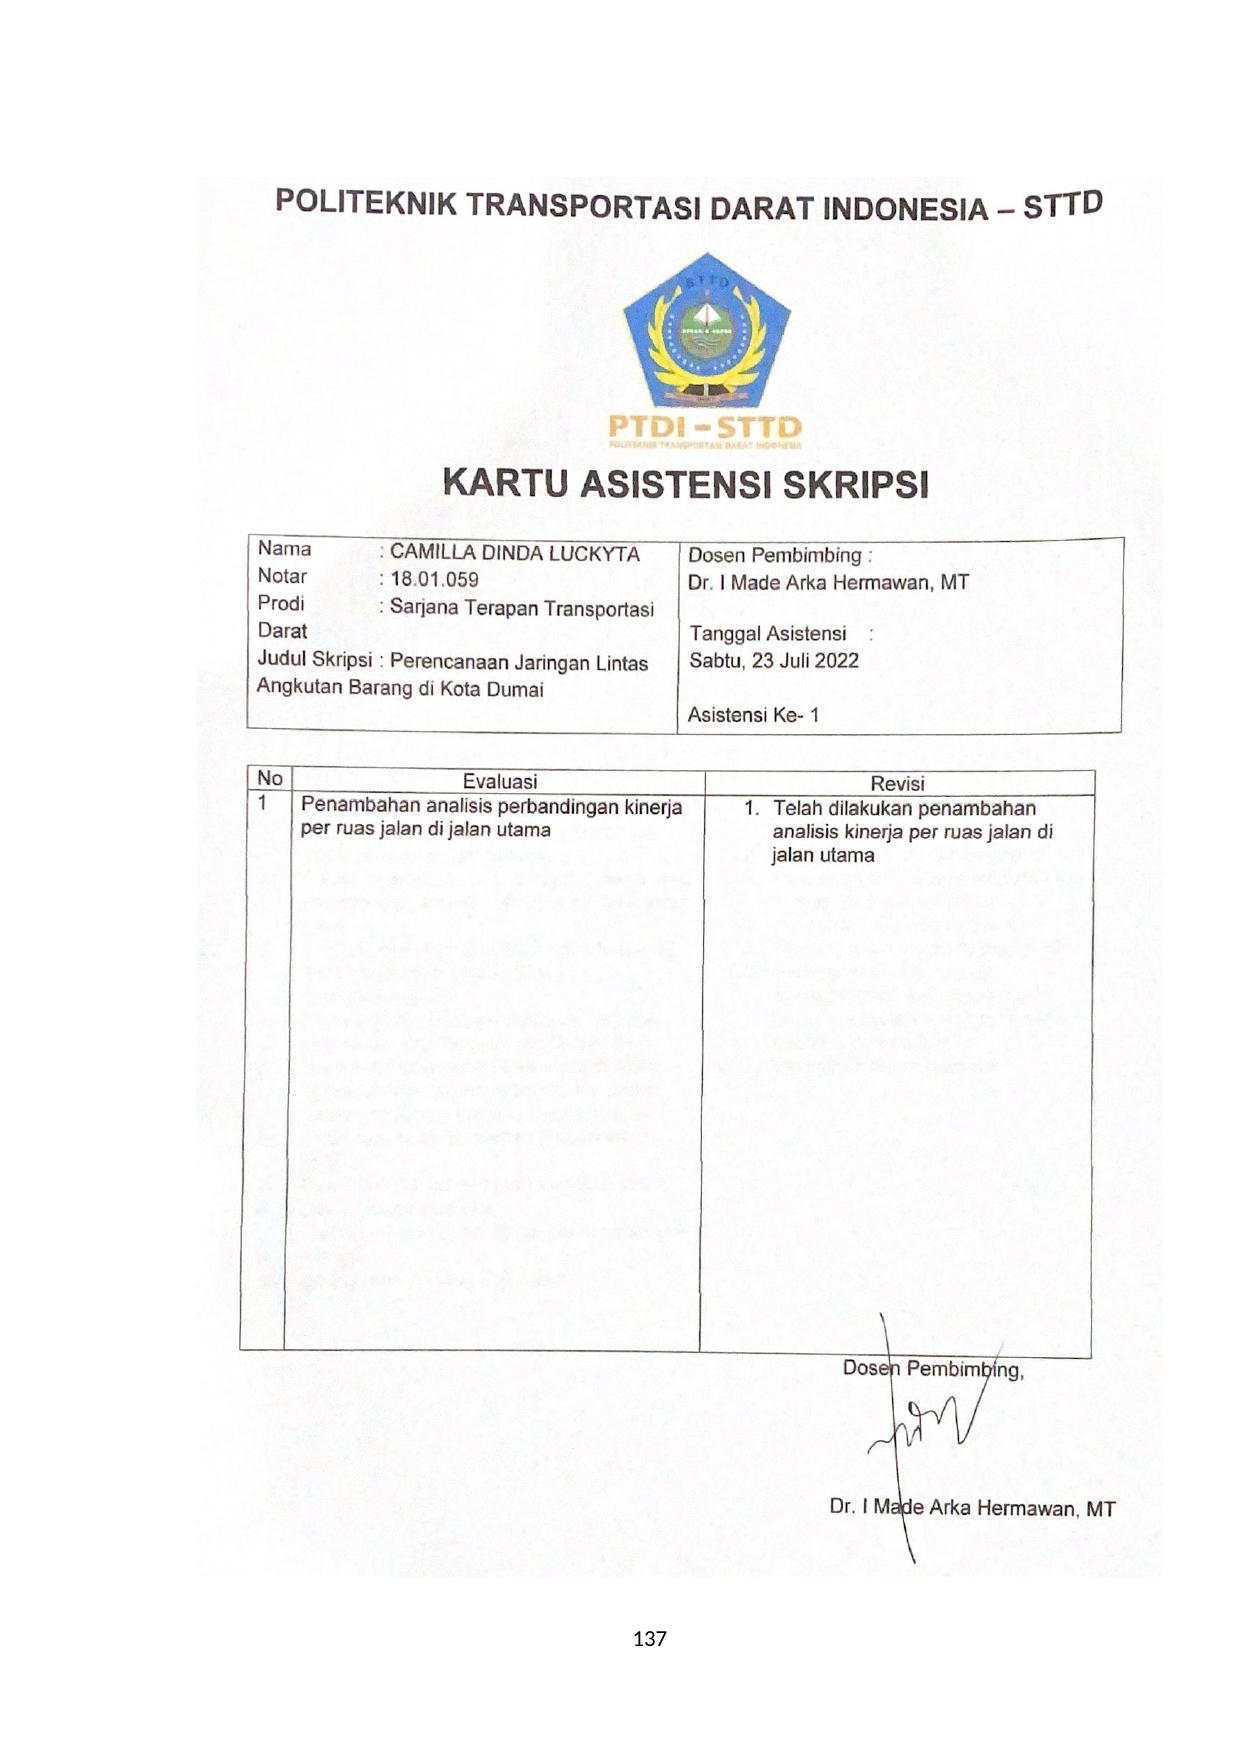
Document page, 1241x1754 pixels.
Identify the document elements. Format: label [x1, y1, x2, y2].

picture [196, 177, 1163, 1577]
